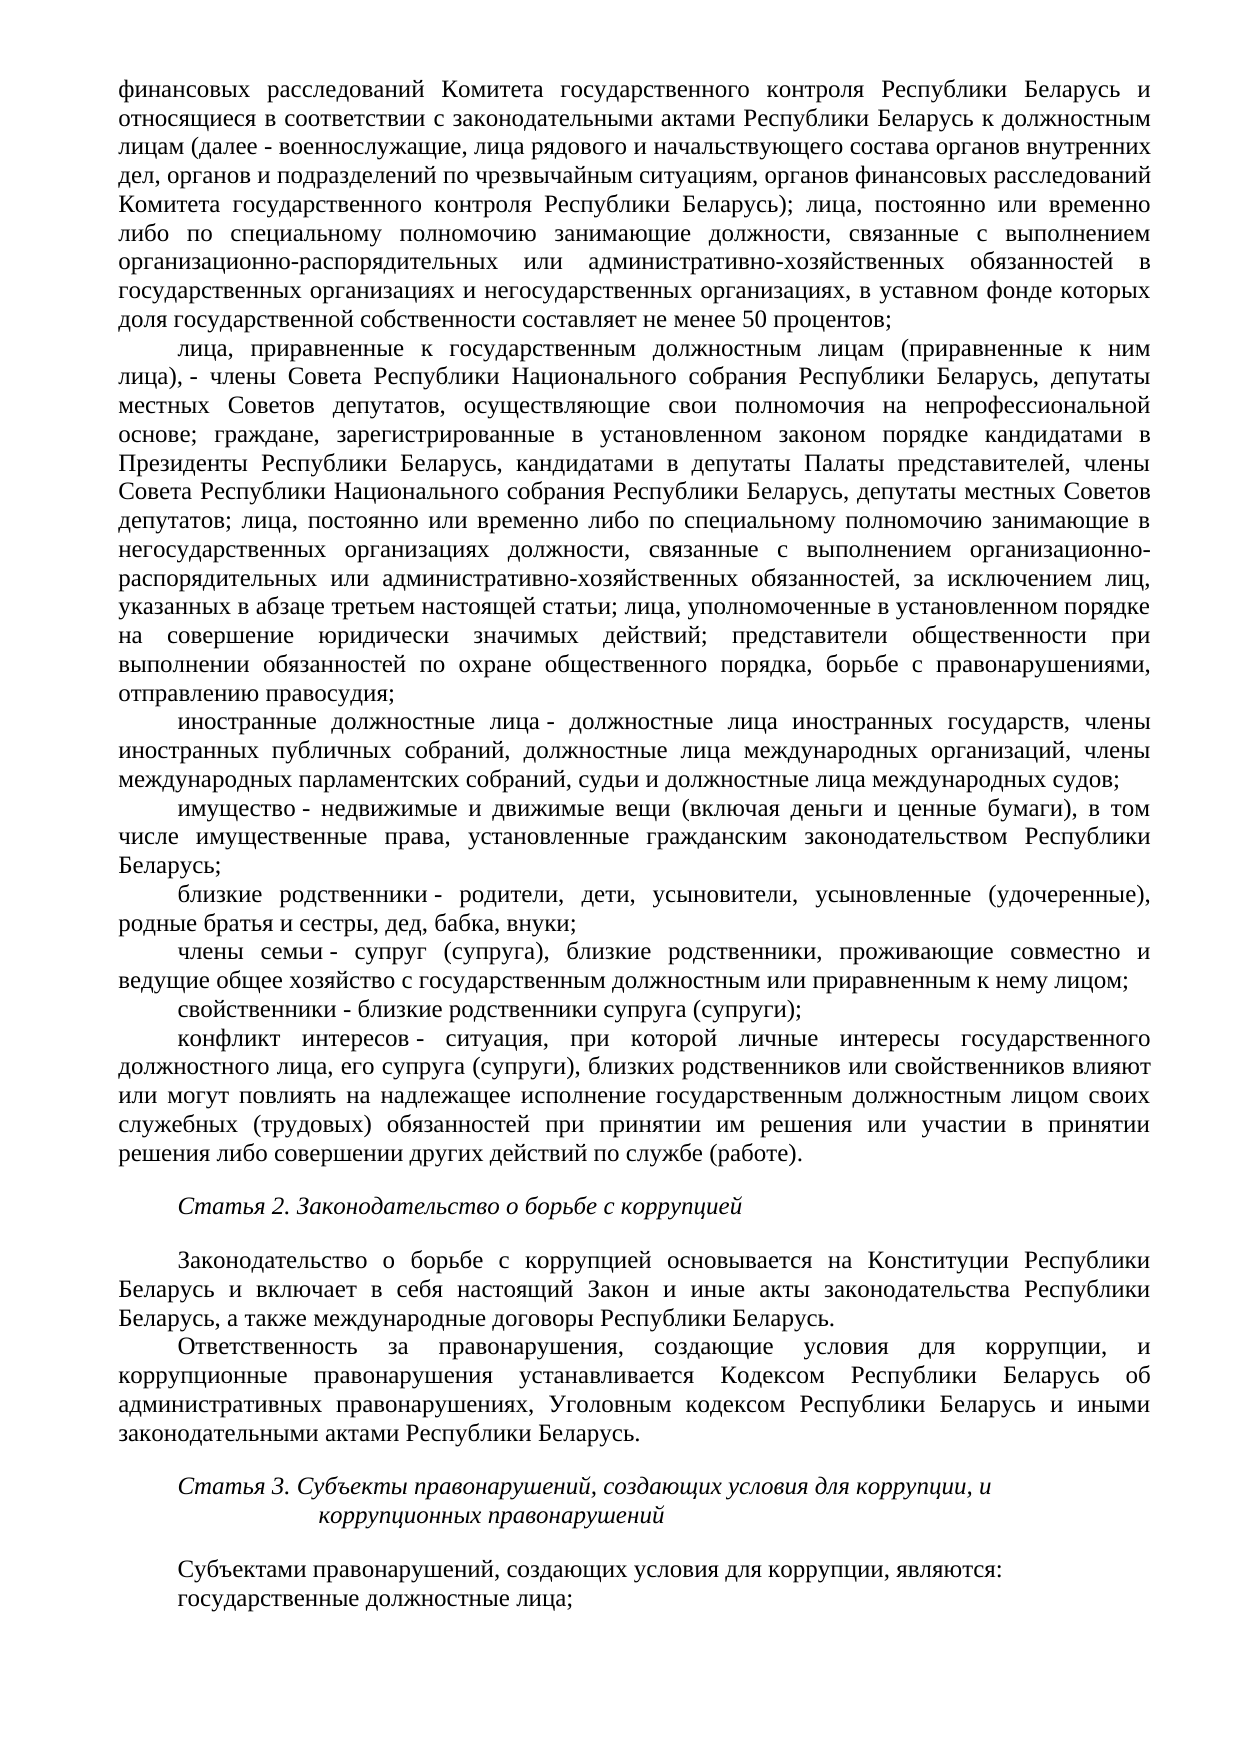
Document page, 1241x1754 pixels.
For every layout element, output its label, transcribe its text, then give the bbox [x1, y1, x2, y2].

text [118, 1583, 1152, 1611]
text свойственники - близкие родственники супруга (супруги); [118, 994, 1152, 1023]
text Субъектами правонарушений, создающих условия для коррупции, являются: [118, 1554, 1152, 1583]
text Статья 3. Субъекты правонарушений, создающих условия для коррупции, и коррупционных правонарушений [177, 1471, 1152, 1529]
text имущество - недвижимые и движимые вещи (включая деньги и ценные бумаги), в том числе имущественные права, установленные гражданским законодательством Республики Беларусь; [118, 793, 1152, 879]
text Статья 2. Законодательство о борьбе с коррупцией [177, 1191, 1152, 1220]
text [118, 74, 1152, 333]
text Законодательство о борьбе с коррупцией основывается на Конституции Республики Беларусь и включает в себя настоящий Закон и иные акты законодательства Республики Беларусь, а также международные договоры Республики Беларусь. [118, 1245, 1152, 1331]
text близкие родственники - родители, дети, усыновители, усыновленные (удочеренные), родные братья и сестры, дед, бабка, внуки; [118, 879, 1152, 936]
text Ответственность за правонарушения, создающие условия для коррупции, и коррупционные правонарушения устанавливается Кодексом Республики Беларусь об административных правонарушениях, Уголовным кодексом Республики Беларусь и иными законодательными актами Республики Беларусь. [118, 1331, 1152, 1446]
text иностранные должностные лица - должностные лица иностранных государств, члены иностранных публичных собраний, должностные лица международных организаций, члены международных парламентских собраний, судьи и должностные лица международных судов; [118, 706, 1152, 793]
text конфликт интересов - ситуация, при которой личные интересы государственного должностного лица, его супруга (супруги), близких родственников или свойственников влияют или могут повлиять на надлежащее исполнение государственным должностным лицом своих служебных (трудовых) обязанностей при принятии им решения или участии в принятии решения либо совершении других действий по службе (работе). [118, 1023, 1152, 1166]
text лица, приравненные к государственным должностным лицам (приравненные к ним лица), - члены Совета Республики Национального собрания Республики Беларусь, депутаты местных Советов депутатов, осуществляющие свои полномочия на непрофессиональной основе; граждане, зарегистрированные в установленном законом порядке кандидатами в Президенты Республики Беларусь, кандидатами в депутаты Палаты представителей, члены Совета Республики Национального собрания Республики Беларусь, депутаты местных Советов депутатов; лица, постоянно или временно либо по специальному полномочию занимающие в негосударственных организациях должности, связанные с выполнением организационно-распорядительных или административно-хозяйственных обязанностей, за исключением лиц, указанных в абзаце третьем настоящей статьи; лица, уполномоченные в установленном порядке на совершение юридически значимых действий; представители общественности при выполнении обязанностей по охране общественного порядка, борьбе с правонарушениями, отправлению правосудия; [118, 333, 1152, 706]
text члены семьи - супруг (супруга), близкие родственники, проживающие совместно и ведущие общее хозяйство с государственным должностным или приравненным к нему лицом; [118, 936, 1152, 994]
